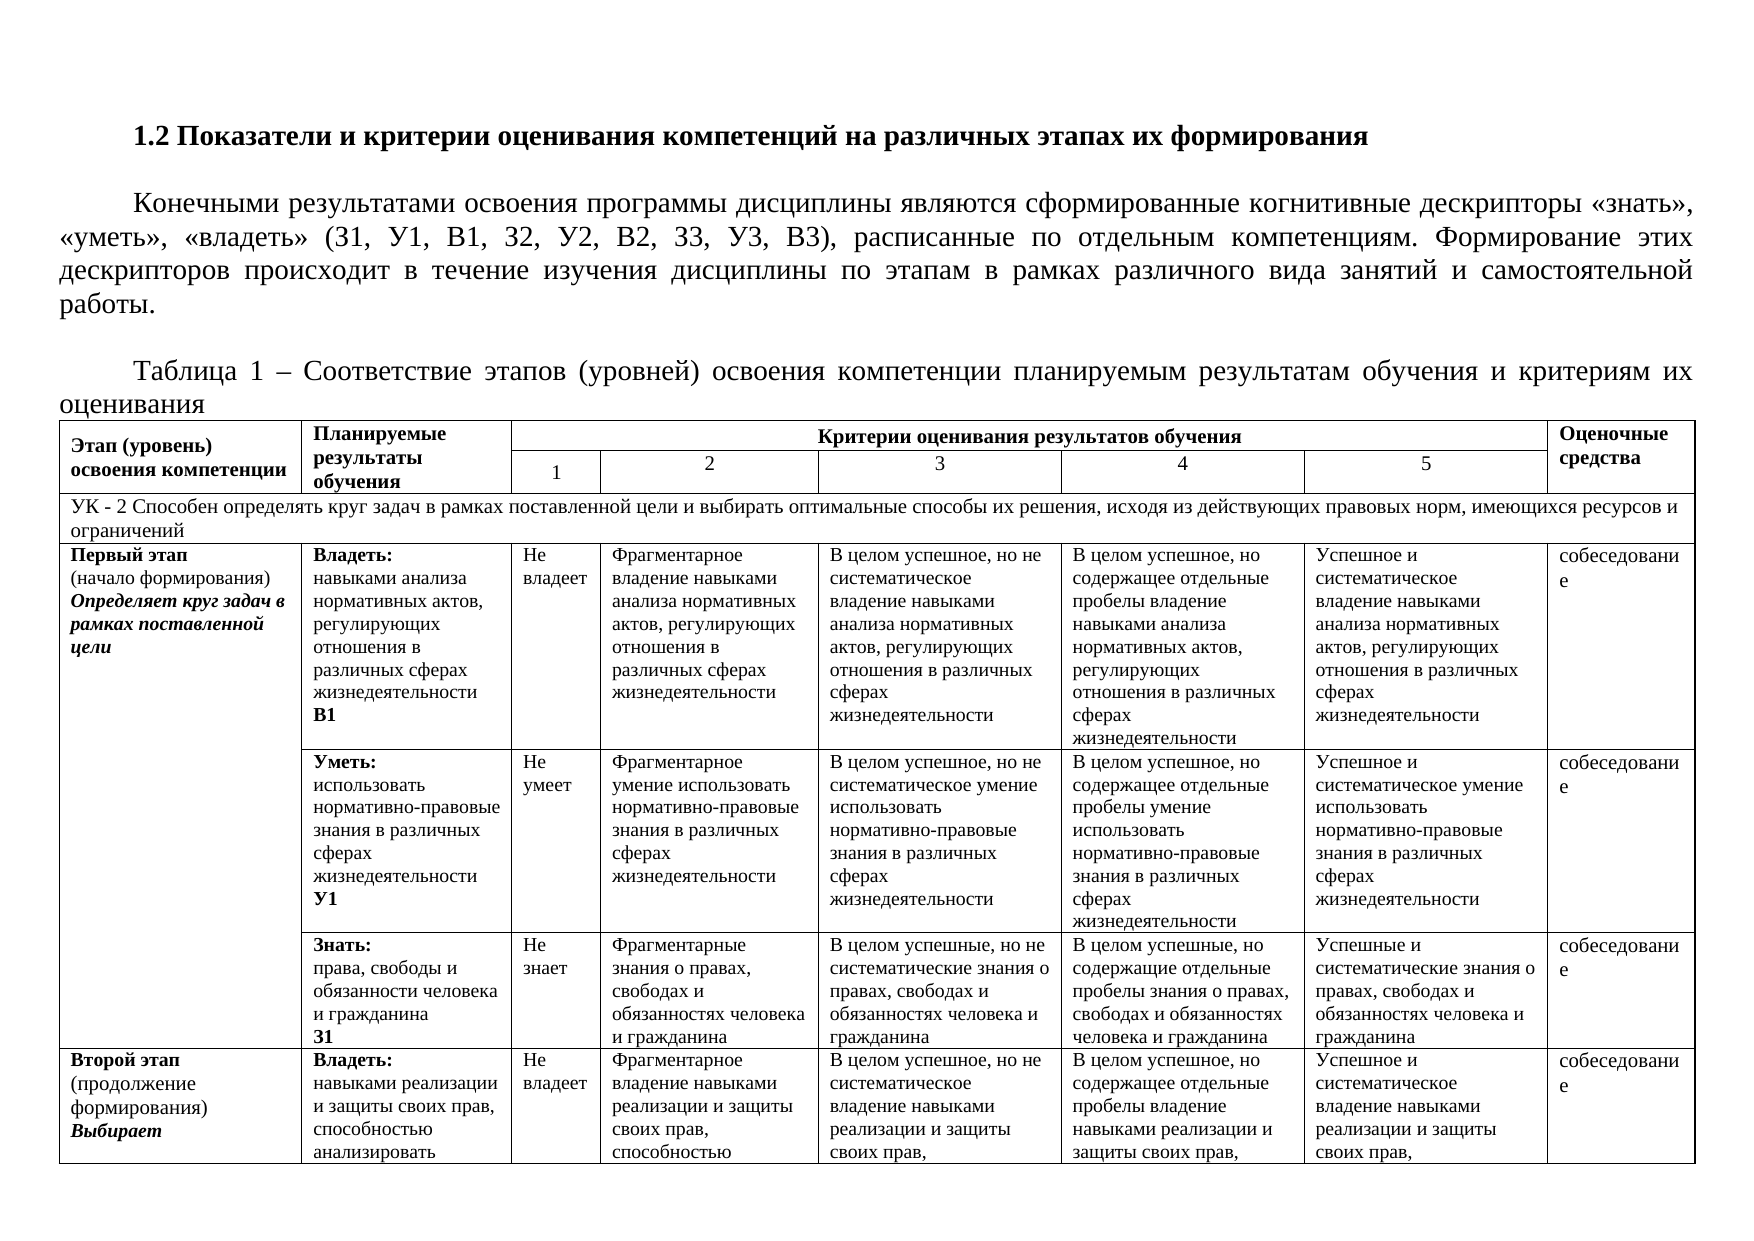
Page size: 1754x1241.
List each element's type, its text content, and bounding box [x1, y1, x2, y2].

table_cell Не знает [512, 933, 600, 1047]
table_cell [819, 1049, 1061, 1162]
table_header Планируемые результаты обучения [302, 421, 511, 493]
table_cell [1305, 1049, 1547, 1162]
table_cell Фрагментарное владение навыками анализа нормативных актов, регулирующих отношения в различных сферах жизнедеятельности [601, 544, 818, 749]
table_cell 5 [1305, 451, 1547, 493]
table_cell Фрагментарное умение использовать нормативно-правовые знания в различных сферах жизнедеятельности [601, 750, 818, 932]
table_cell собеседование [1548, 544, 1694, 749]
table_cell собеседование [1548, 1049, 1694, 1162]
table_header Этап (уровень) освоения компетенции [60, 421, 301, 493]
table_cell собеседование [1548, 750, 1694, 932]
table_cell Первый этап (начало формирования) Определяет круг задач в рамках поставленной цели [60, 544, 301, 1047]
table_cell УК - 2 Способен определять круг задач в рамках поставленной цели и выбирать оптимальные способы их решения, исходя из действующих правовых норм, имеющихся ресурсов и ограничений [60, 494, 1694, 542]
table_header Критерии оценивания результатов обучения [512, 421, 1547, 450]
table_cell Не умеет [512, 750, 600, 932]
table_cell В целом успешные, но не систематические знания о правах, свободах и обязанностях человека и гражданина [819, 933, 1061, 1047]
table_cell Владеть: навыками анализа нормативных актов, регулирующих отношения в различных сферах жизнедеятельности В1 [302, 544, 511, 749]
table_cell Успешное и систематическое владение навыками анализа нормативных актов, регулирующих отношения в различных сферах жизнедеятельности [1305, 544, 1547, 749]
text Конечными результатами освоения программы дисциплины являются сформированные когнитивные дескрипторы «знать», «уметь», «владеть» (З1, У1, В1, З2, У2, В2, З3, У3, В3), расписанные по отдельным компетенциям. Формирование этих дескрипторов происходит в течение изучения дисциплины по этапам в рамках различного вида занятий и самостоятельной работы. [59, 185, 1695, 319]
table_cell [302, 1049, 511, 1162]
table_cell В целом успешное, но содержащее отдельные пробелы умение использовать нормативно-правовые знания в различных сферах жизнедеятельности [1062, 750, 1304, 932]
table_cell В целом успешные, но содержащие отдельные пробелы знания о правах, свободах и обязанностях человека и гражданина [1062, 933, 1304, 1047]
table_cell 1 [512, 451, 600, 493]
subtitle 1.2 Показатели и критерии оценивания компетенций на различных этапах их формирования [59, 118, 1695, 152]
table_header Оценочные средства [1548, 421, 1694, 493]
table_cell собеседование [1548, 933, 1694, 1047]
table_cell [1062, 1049, 1304, 1162]
table_cell Фрагментарные знания о правах, свободах и обязанностях человека и гражданина [601, 933, 818, 1047]
table_cell В целом успешное, но не систематическое умение использовать нормативно-правовые знания в различных сферах жизнедеятельности [819, 750, 1061, 932]
table_cell Знать: права, свободы и обязанности человека и гражданина З1 [302, 933, 511, 1047]
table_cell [601, 1049, 818, 1162]
table_cell Успешное и систематическое умение использовать нормативно-правовые знания в различных сферах жизнедеятельности [1305, 750, 1547, 932]
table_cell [60, 1049, 301, 1162]
table_cell Уметь: использовать нормативно-правовые знания в различных сферах жизнедеятельности У1 [302, 750, 511, 932]
table_cell 3 [819, 451, 1061, 493]
table_cell 2 [601, 451, 818, 493]
table_cell Не владеет [512, 1049, 600, 1162]
table_cell В целом успешное, но не систематическое владение навыками анализа нормативных актов, регулирующих отношения в различных сферах жизнедеятельности [819, 544, 1061, 749]
table_cell 4 [1062, 451, 1304, 493]
table_cell Успешные и систематические знания о правах, свободах и обязанностях человека и гражданина [1305, 933, 1547, 1047]
table_cell В целом успешное, но содержащее отдельные пробелы владение навыками анализа нормативных актов, регулирующих отношения в различных сферах жизнедеятельности [1062, 544, 1304, 749]
table_cell Не владеет [512, 544, 600, 749]
text Таблица 1 – Соответствие этапов (уровней) освоения компетенции планируемым результатам обучения и критериям их оценивания [59, 353, 1695, 420]
